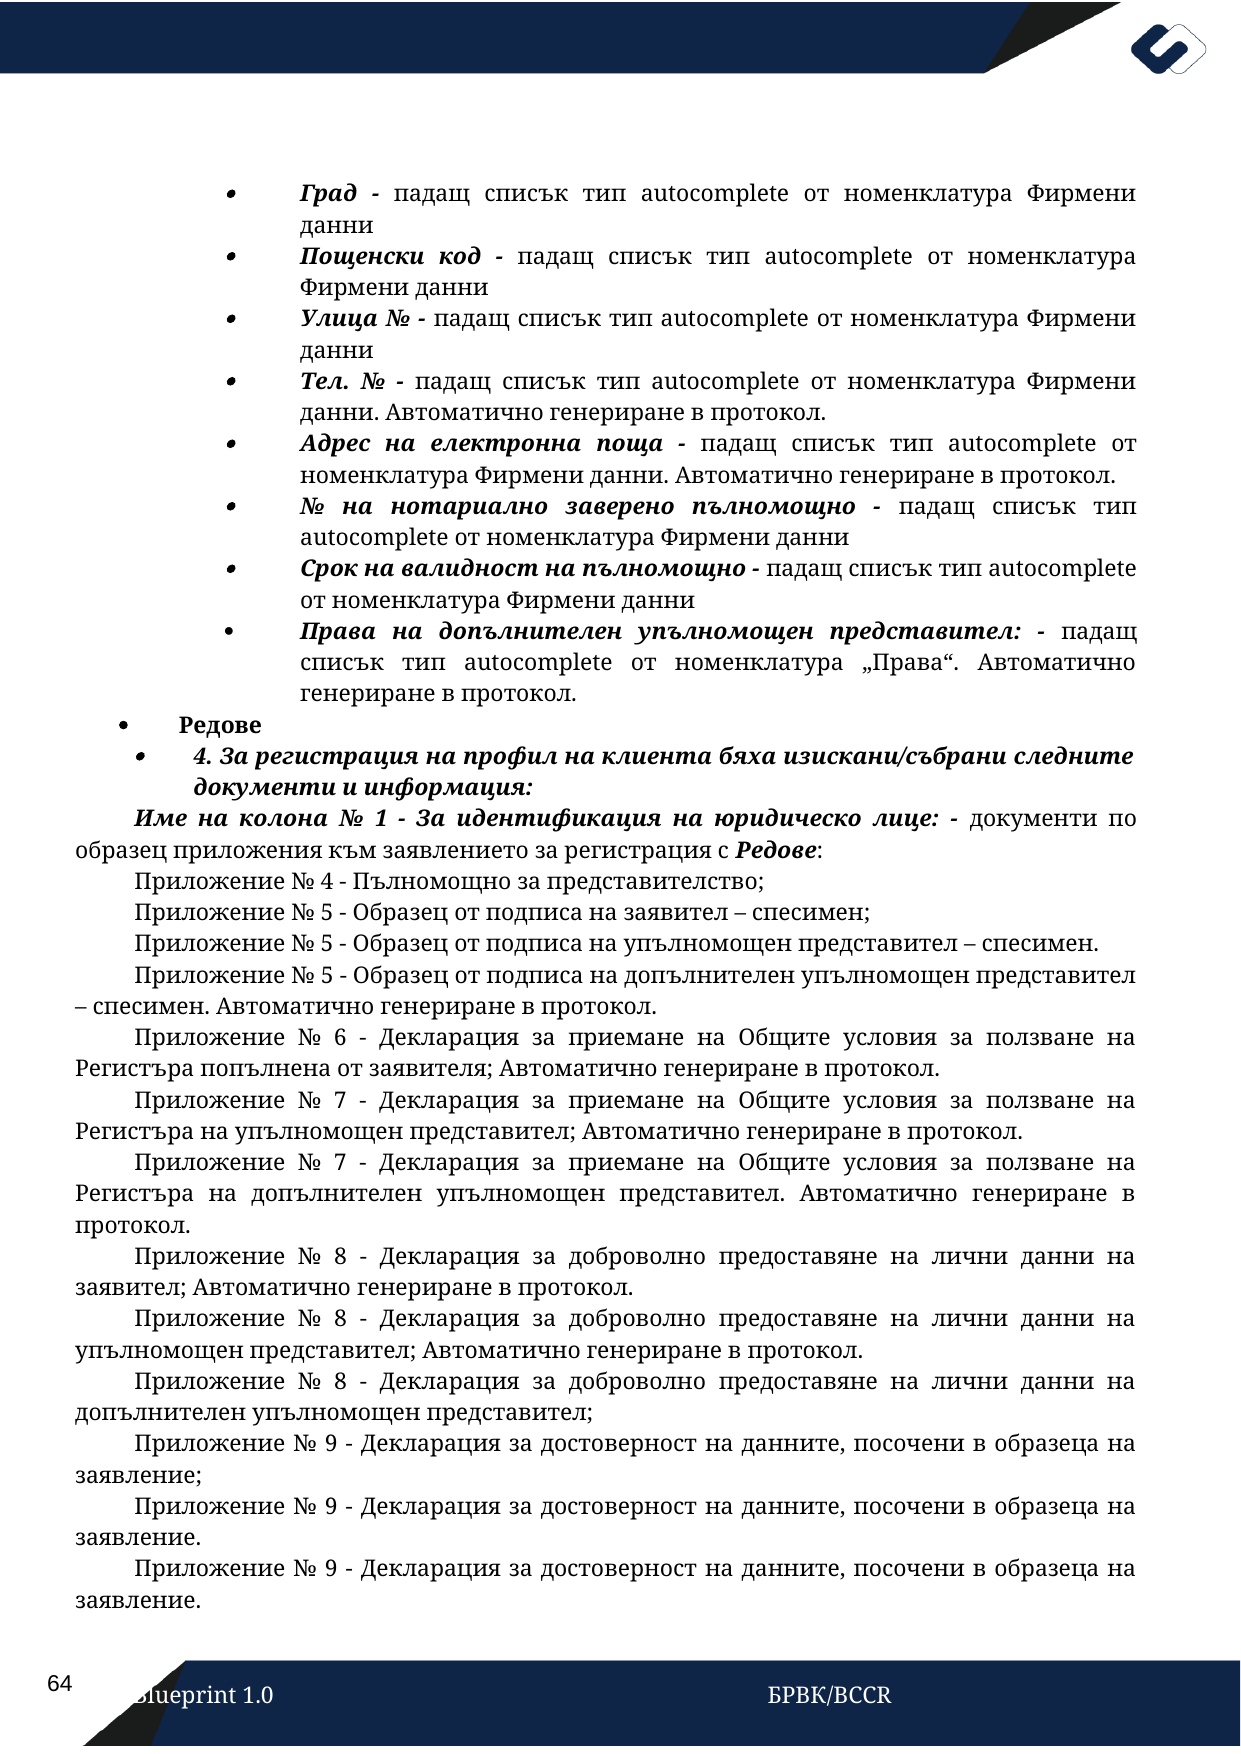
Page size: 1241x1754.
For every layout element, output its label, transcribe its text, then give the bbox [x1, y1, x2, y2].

text Приложение № 8 - Декларация за доброволно предоставяне на лични данни на заявител; Автоматично генериране в протокол. [75, 1240, 1137, 1302]
list Град - падащ списък тип autocomplete от номенклатура Фирмени данни [225, 177, 1137, 240]
text Приложение № 9 - Декларация за достоверност на данните, посочени в образеца на заявление. [75, 1490, 1137, 1552]
list 4. За регистрация на профил на клиента бяха изискани/събрани следните документи и информация: [134, 740, 1137, 802]
picture [0, 1656, 1241, 1746]
text Приложение № 7 - Декларация за приемане на Общите условия за ползване на Регистъра на упълномощен представител; Автоматично генериране в протокол. [75, 1083, 1137, 1146]
text Приложение № 5 - Образец от подписа на упълномощен представител – спесимен. [75, 927, 1137, 958]
text Приложение № 8 - Декларация за доброволно предоставяне на лични данни на упълномощен представител; Автоматично генериране в протокол. [75, 1302, 1137, 1365]
list Адрес на електронна поща - падащ списък тип autocomplete от номенклатура Фирмени данни. Автоматично генериране в протокол. [225, 427, 1137, 490]
text Приложение № 5 - Образец от подписа на допълнителен упълномощен представител – спесимен. Автоматично генериране в протокол. [75, 958, 1137, 1021]
text Приложение № 9 - Декларация за достоверност на данните, посочени в образеца на заявление. [75, 1552, 1137, 1615]
list Редове [119, 708, 1137, 740]
list Улица № - падащ списък тип autocomplete от номенклатура Фирмени данни [225, 302, 1137, 365]
list Права на допълнителен упълномощен представител: - падащ списък тип autocomplete от номенклатура „Права“. Автоматично генериране в протокол. [225, 615, 1137, 708]
text Приложение № 5 - Образец от подписа на заявител – спесимен; [75, 896, 1137, 927]
picture [0, 2, 1231, 75]
text Приложение № 9 - Декларация за достоверност на данните, посочени в образеца на заявление; [75, 1427, 1137, 1490]
text Приложение № 7 - Декларация за приемане на Общите условия за ползване на Регистъра на допълнителен упълномощен представител. Автоматично генериране в протокол. [75, 1146, 1137, 1240]
list Тел. № - падащ списък тип autocomplete от номенклатура Фирмени данни. Автоматично генериране в протокол. [225, 365, 1137, 427]
text Приложение № 6 - Декларация за приемане на Общите условия за ползване на Регистъра попълнена от заявителя; Автоматично генериране в протокол. [75, 1021, 1137, 1083]
list Пощенски код - падащ списък тип autocomplete от номенклатура Фирмени данни [225, 240, 1137, 302]
list № на нотариално заверено пълномощно - падащ списък тип autocomplete от номенклатура Фирмени данни [225, 490, 1137, 552]
text Приложение № 8 - Декларация за доброволно предоставяне на лични данни на допълнителен упълномощен представител; [75, 1365, 1137, 1427]
text Име на колона № 1 - За идентификация на юридическо лице: - документи по образец приложения към заявлението за регистрация с Редове: [75, 802, 1137, 865]
text Приложение № 4 - Пълномощно за представителство; [75, 865, 1137, 896]
list Срок на валидност на пълномощно - падащ списък тип autocomplete от номенклатура Фирмени данни [225, 552, 1137, 615]
